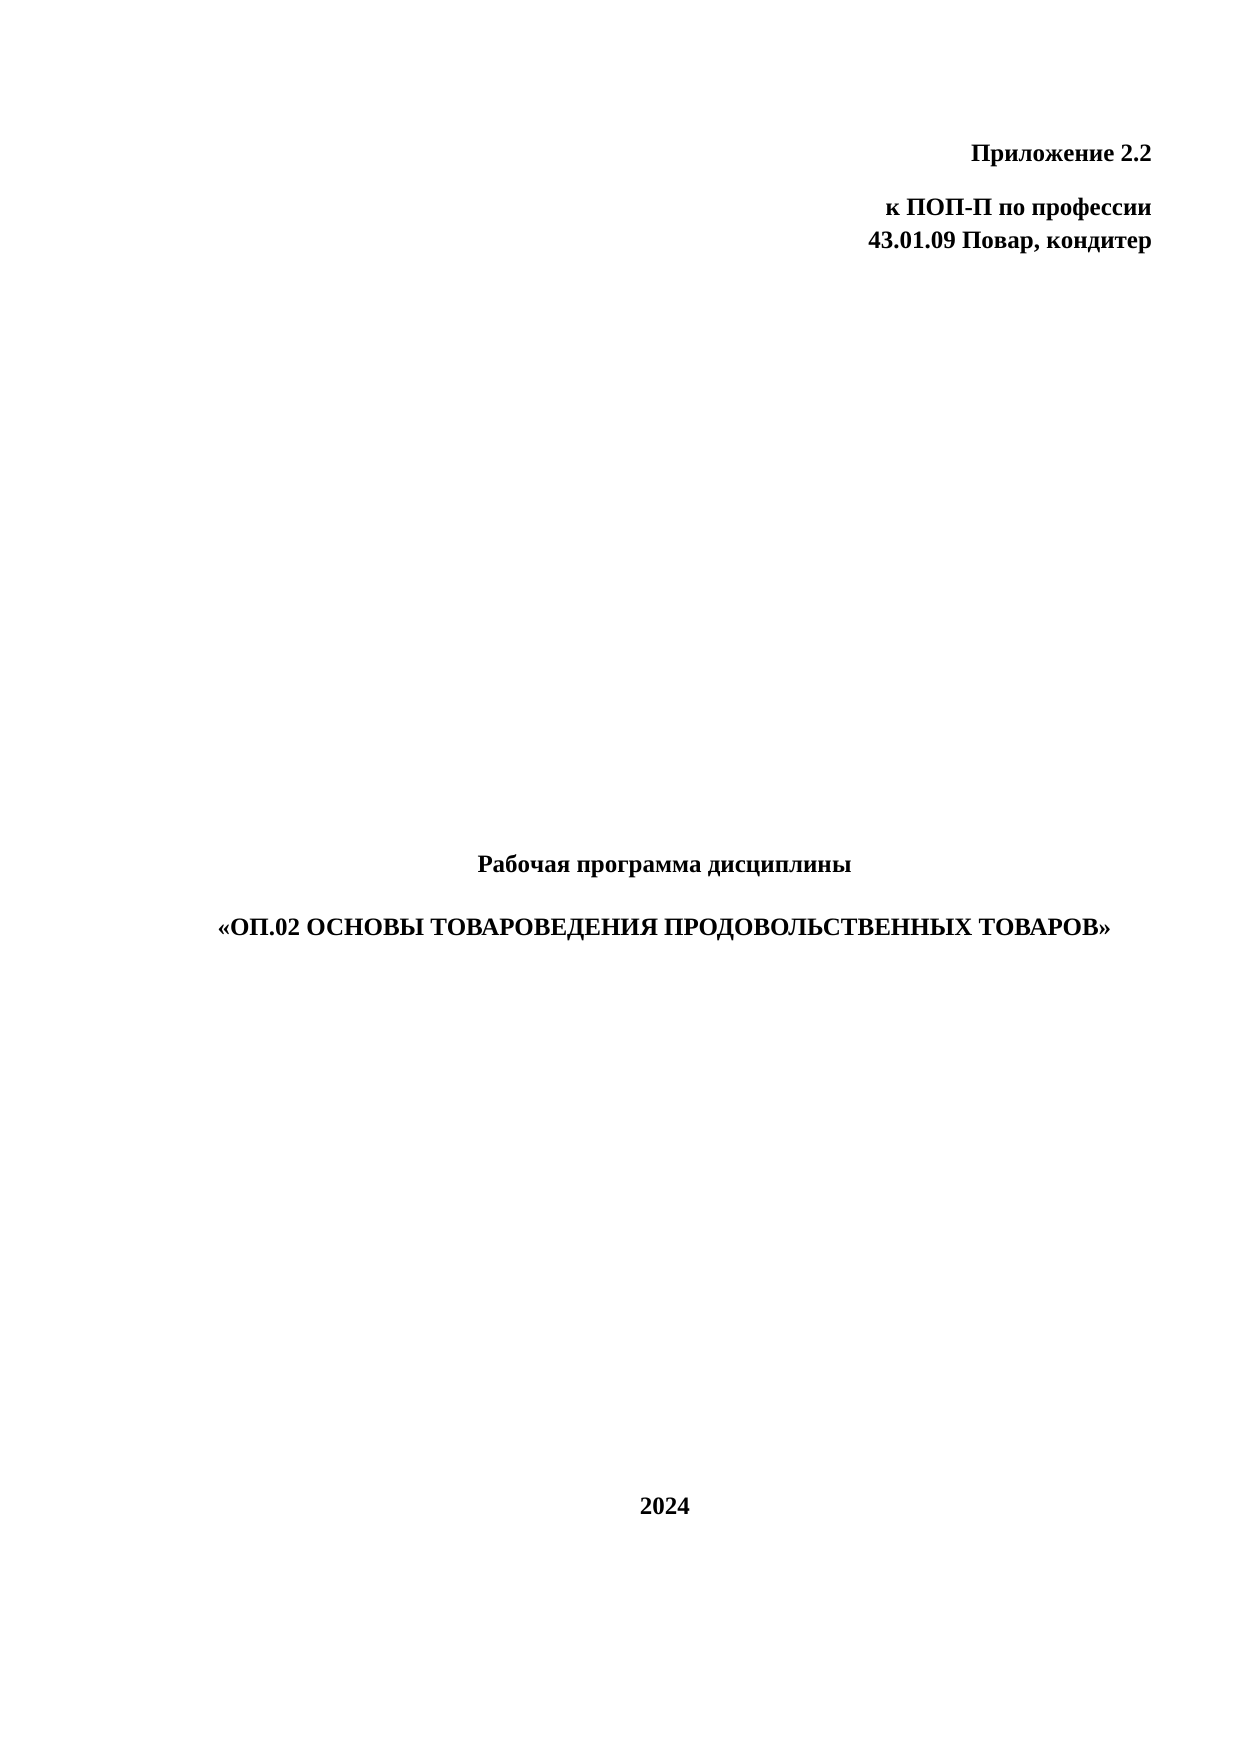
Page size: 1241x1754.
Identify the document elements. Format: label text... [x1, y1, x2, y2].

text Рабочая программа дисциплины [177, 849, 1152, 878]
subtitle 2024 [177, 1491, 1152, 1519]
text Приложение 2.2 [177, 138, 1152, 167]
text к ПОП-П по профессии 43.01.09 Повар, кондитер [177, 192, 1152, 286]
subtitle «ОП.02 ОСНОВЫ ТОВАРОВЕДЕНИЯ ПРОДОВОЛЬСТВЕННЫХ ТОВАРОВ» [177, 912, 1152, 940]
